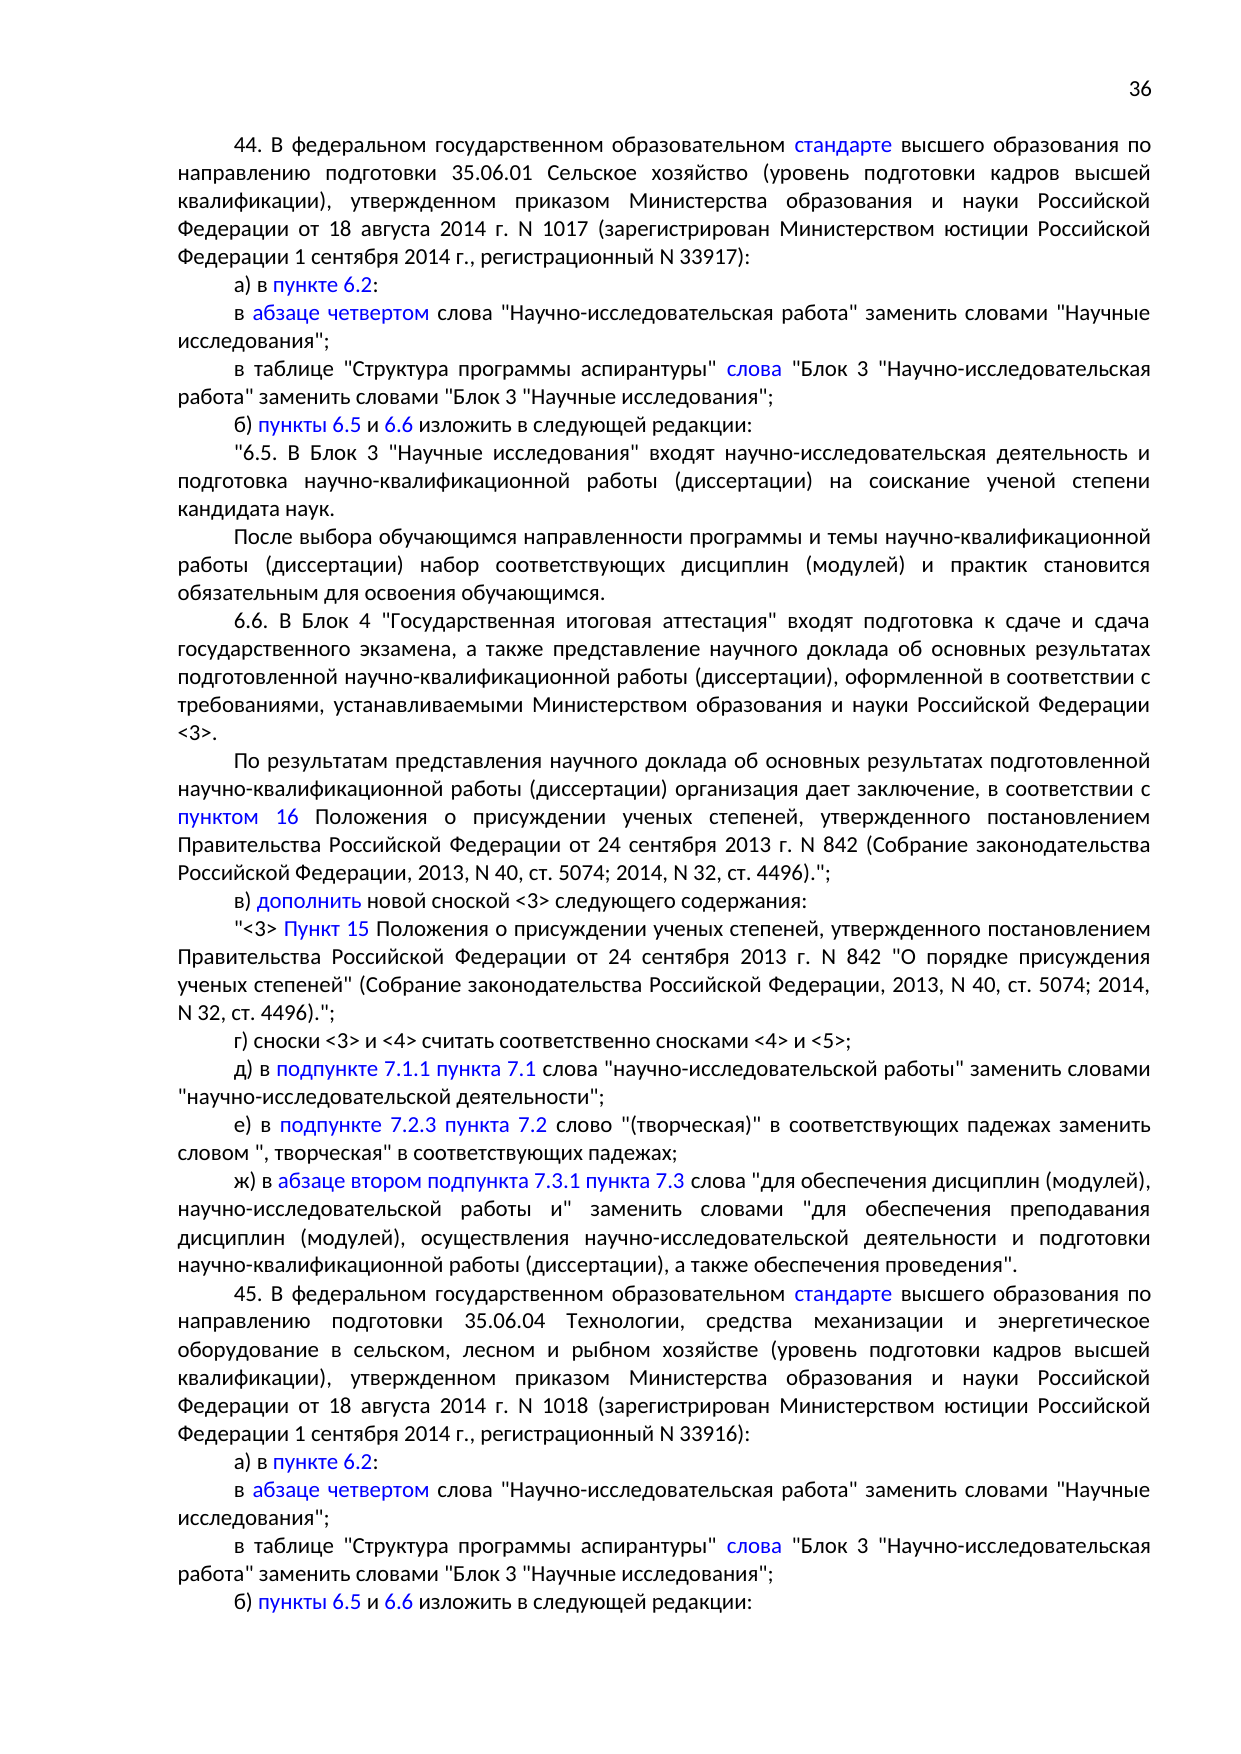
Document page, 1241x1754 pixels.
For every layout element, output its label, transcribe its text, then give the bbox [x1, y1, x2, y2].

text в таблице "Структура программы аспирантуры" слова "Блок 3 "Научно-исследовательская работа" заменить словами "Блок 3 "Научные исследования"; [177, 354, 1152, 410]
text 6.6. В Блок 4 "Государственная итоговая аттестация" входят подготовка к сдаче и сдача государственного экзамена, а также представление научного доклада об основных результатах подготовленной научно-квалификационной работы (диссертации), оформленной в соответствии с требованиями, устанавливаемыми Министерством образования и науки Российской Федерации <3>. [177, 606, 1152, 746]
text а) в пункте 6.2: [177, 270, 1152, 298]
text в абзаце четвертом слова "Научно-исследовательская работа" заменить словами "Научные исследования"; [177, 1475, 1152, 1531]
text "<3> Пункт 15 Положения о присуждении ученых степеней, утвержденного постановлением Правительства Российской Федерации от 24 сентября 2013 г. N 842 "О порядке присуждения ученых степеней" (Собрание законодательства Российской Федерации, 2013, N 40, ст. 5074; 2014, N 32, ст. 4496)."; [177, 914, 1152, 1026]
text "6.5. В Блок 3 "Научные исследования" входят научно-исследовательская деятельность и подготовка научно-квалификационной работы (диссертации) на соискание ученой степени кандидата наук. [177, 438, 1152, 522]
text ж) в абзаце втором подпункта 7.3.1 пункта 7.3 слова "для обеспечения дисциплин (модулей), научно-исследовательской работы и" заменить словами "для обеспечения преподавания дисциплин (модулей), осуществления научно-исследовательской деятельности и подготовки научно-квалификационной работы (диссертации), а также обеспечения проведения". [177, 1167, 1152, 1279]
text 44. В федеральном государственном образовательном стандарте высшего образования по направлению подготовки 35.06.01 Сельское хозяйство (уровень подготовки кадров высшей квалификации), утвержденном приказом Министерства образования и науки Российской Федерации от 18 августа 2014 г. N 1017 (зарегистрирован Министерством юстиции Российской Федерации 1 сентября 2014 г., регистрационный N 33917): [177, 130, 1152, 270]
text г) сноски <3> и <4> считать соответственно сносками <4> и <5>; [177, 1026, 1152, 1054]
text б) пункты 6.5 и 6.6 изложить в следующей редакции: [177, 1587, 1152, 1615]
text д) в подпункте 7.1.1 пункта 7.1 слова "научно-исследовательской работы" заменить словами "научно-исследовательской деятельности"; [177, 1054, 1152, 1111]
text б) пункты 6.5 и 6.6 изложить в следующей редакции: [177, 410, 1152, 438]
text в таблице "Структура программы аспирантуры" слова "Блок 3 "Научно-исследовательская работа" заменить словами "Блок 3 "Научные исследования"; [177, 1531, 1152, 1587]
text После выбора обучающимся направленности программы и темы научно-квалификационной работы (диссертации) набор соответствующих дисциплин (модулей) и практик становится обязательным для освоения обучающимся. [177, 522, 1152, 606]
text в абзаце четвертом слова "Научно-исследовательская работа" заменить словами "Научные исследования"; [177, 298, 1152, 354]
text в) дополнить новой сноской <3> следующего содержания: [177, 886, 1152, 914]
text е) в подпункте 7.2.3 пункта 7.2 слово "(творческая)" в соответствующих падежах заменить словом ", творческая" в соответствующих падежах; [177, 1111, 1152, 1167]
text По результатам представления научного доклада об основных результатах подготовленной научно-квалификационной работы (диссертации) организация дает заключение, в соответствии с пунктом 16 Положения о присуждении ученых степеней, утвержденного постановлением Правительства Российской Федерации от 24 сентября 2013 г. N 842 (Собрание законодательства Российской Федерации, 2013, N 40, ст. 5074; 2014, N 32, ст. 4496)."; [177, 746, 1152, 886]
text 45. В федеральном государственном образовательном стандарте высшего образования по направлению подготовки 35.06.04 Технологии, средства механизации и энергетическое оборудование в сельском, лесном и рыбном хозяйстве (уровень подготовки кадров высшей квалификации), утвержденном приказом Министерства образования и науки Российской Федерации от 18 августа 2014 г. N 1018 (зарегистрирован Министерством юстиции Российской Федерации 1 сентября 2014 г., регистрационный N 33916): [177, 1279, 1152, 1447]
text а) в пункте 6.2: [177, 1447, 1152, 1475]
